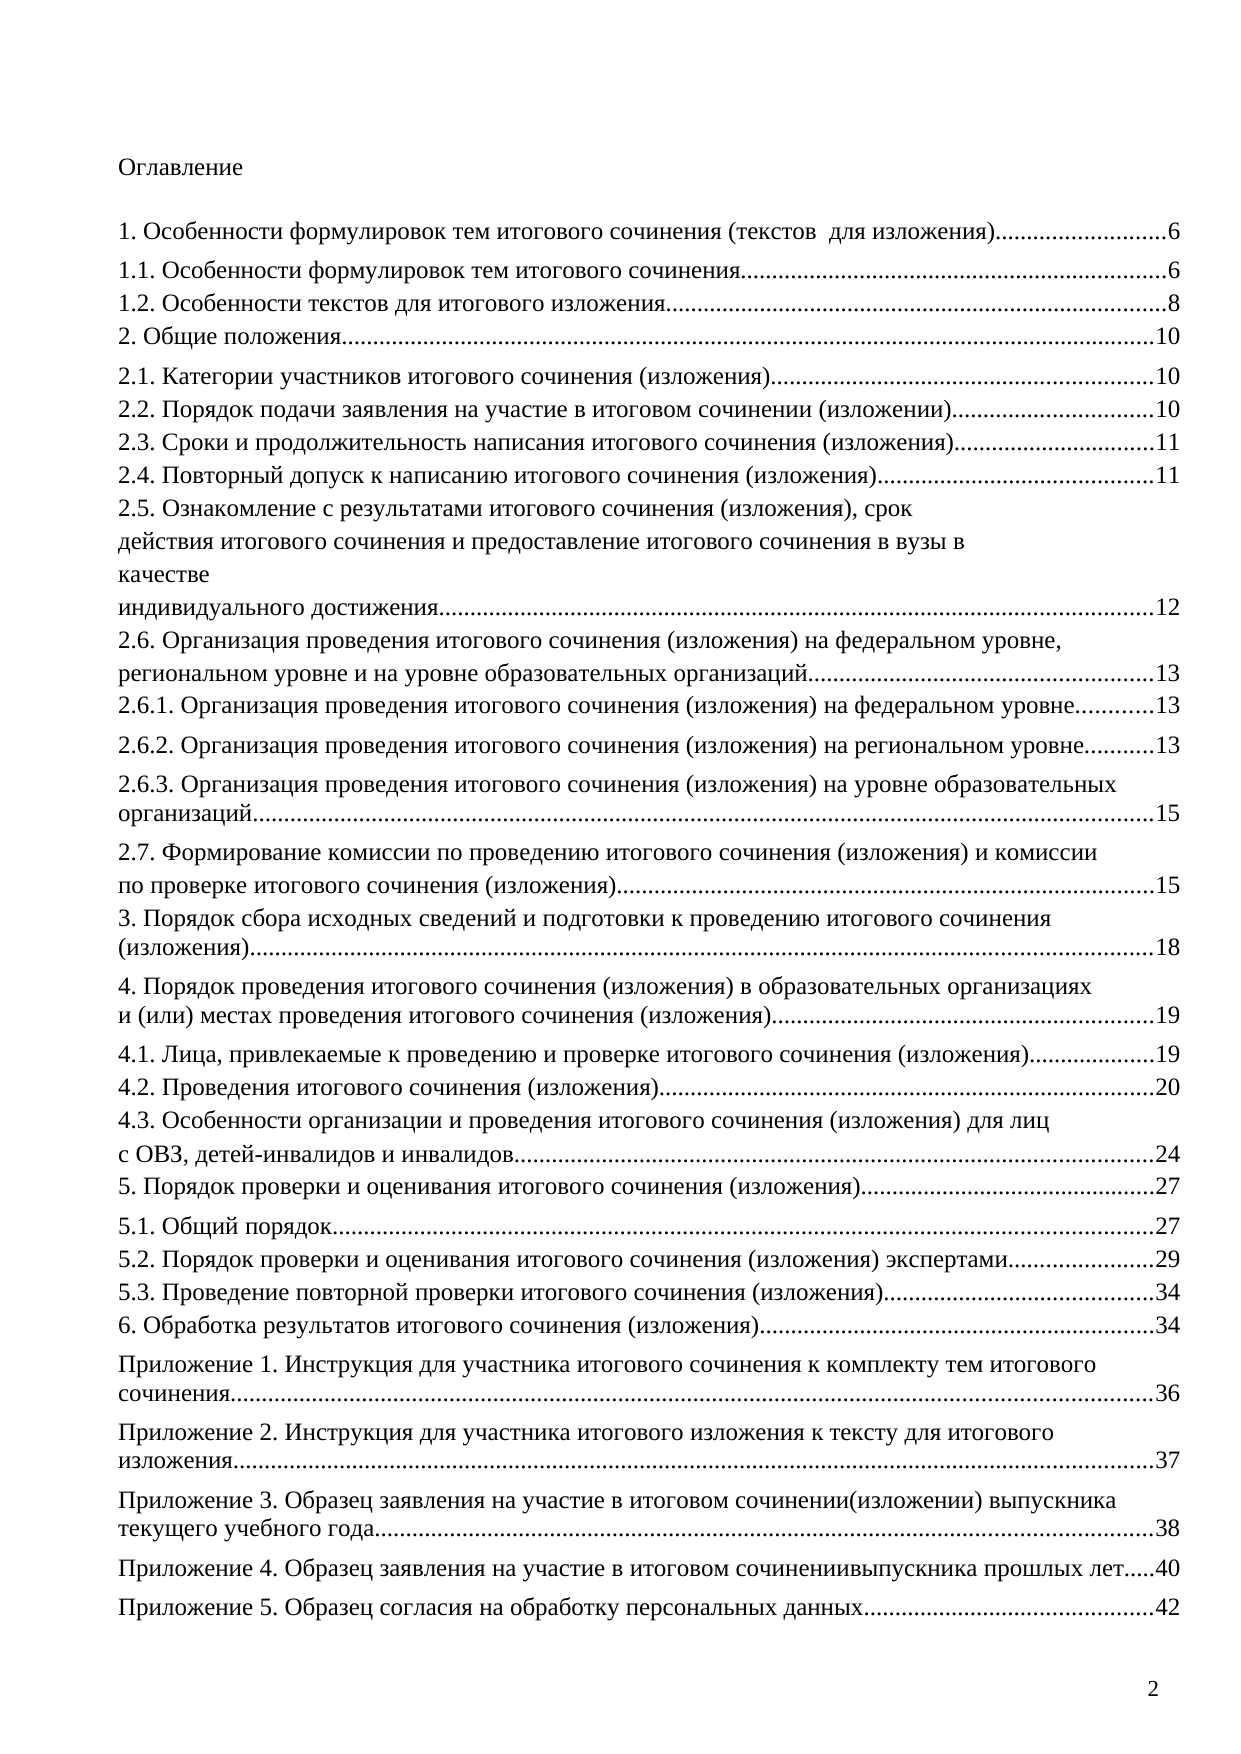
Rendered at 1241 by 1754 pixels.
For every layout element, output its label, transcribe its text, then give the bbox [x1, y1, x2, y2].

text Оглавление [118, 152, 1205, 181]
